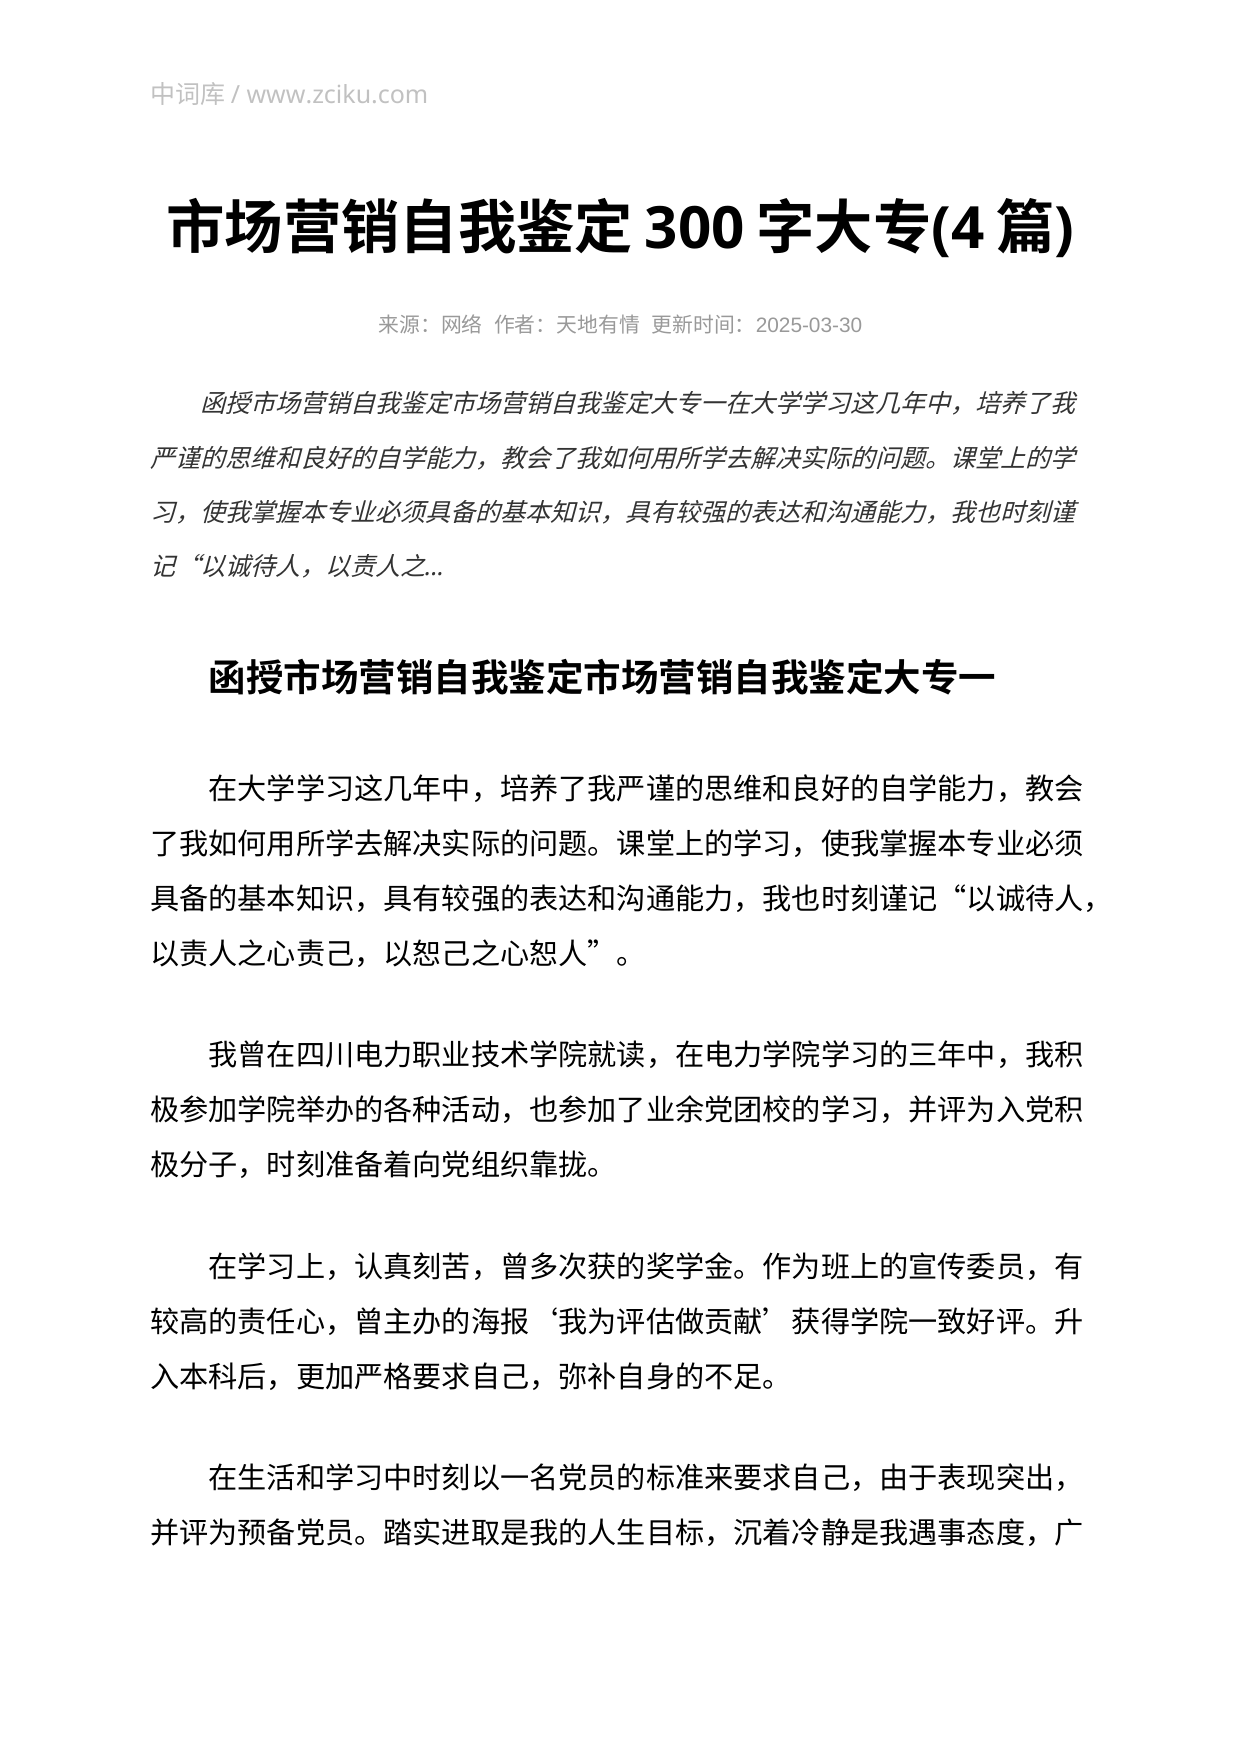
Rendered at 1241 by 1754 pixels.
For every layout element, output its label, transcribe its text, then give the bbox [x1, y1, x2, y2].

text 来源：网络 作者：天地有情 更新时间：2025-03-30 [150, 313, 1090, 337]
text 函授市场营销自我鉴定市场营销自我鉴定大专一 [150, 648, 1090, 702]
text 在大学学习这几年中，培养了我严谨的思维和良好的自学能力，教会了我如何用所学去解决实际的问题。课堂上的学习，使我掌握本专业必须具备的基本知识，具有较强的表达和沟通能力，我也时刻谨记“以诚待人，以责人之心责己，以恕己之心恕人”。 [150, 766, 1090, 972]
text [150, 1455, 1090, 1552]
subtitle 市场营销自我鉴定300字大专(4篇) [150, 181, 1090, 266]
text 我曾在四川电力职业技术学院就读，在电力学院学习的三年中，我积极参加学院举办的各种活动，也参加了业余党团校的学习，并评为入党积极分子，时刻准备着向党组织靠拢。 [150, 1032, 1090, 1184]
text 在学习上，认真刻苦，曾多次获的奖学金。作为班上的宣传委员，有较高的责任心，曾主办的海报‘我为评估做贡献’获得学院一致好评。升入本科后，更加严格要求自己，弥补自身的不足。 [150, 1243, 1090, 1396]
text 函授市场营销自我鉴定市场营销自我鉴定大专一在大学学习这几年中，培养了我严谨的思维和良好的自学能力，教会了我如何用所学去解决实际的问题。课堂上的学习，使我掌握本专业必须具备的基本知识，具有较强的表达和沟通能力，我也时刻谨记“以诚待人，以责人之... [150, 384, 1090, 583]
